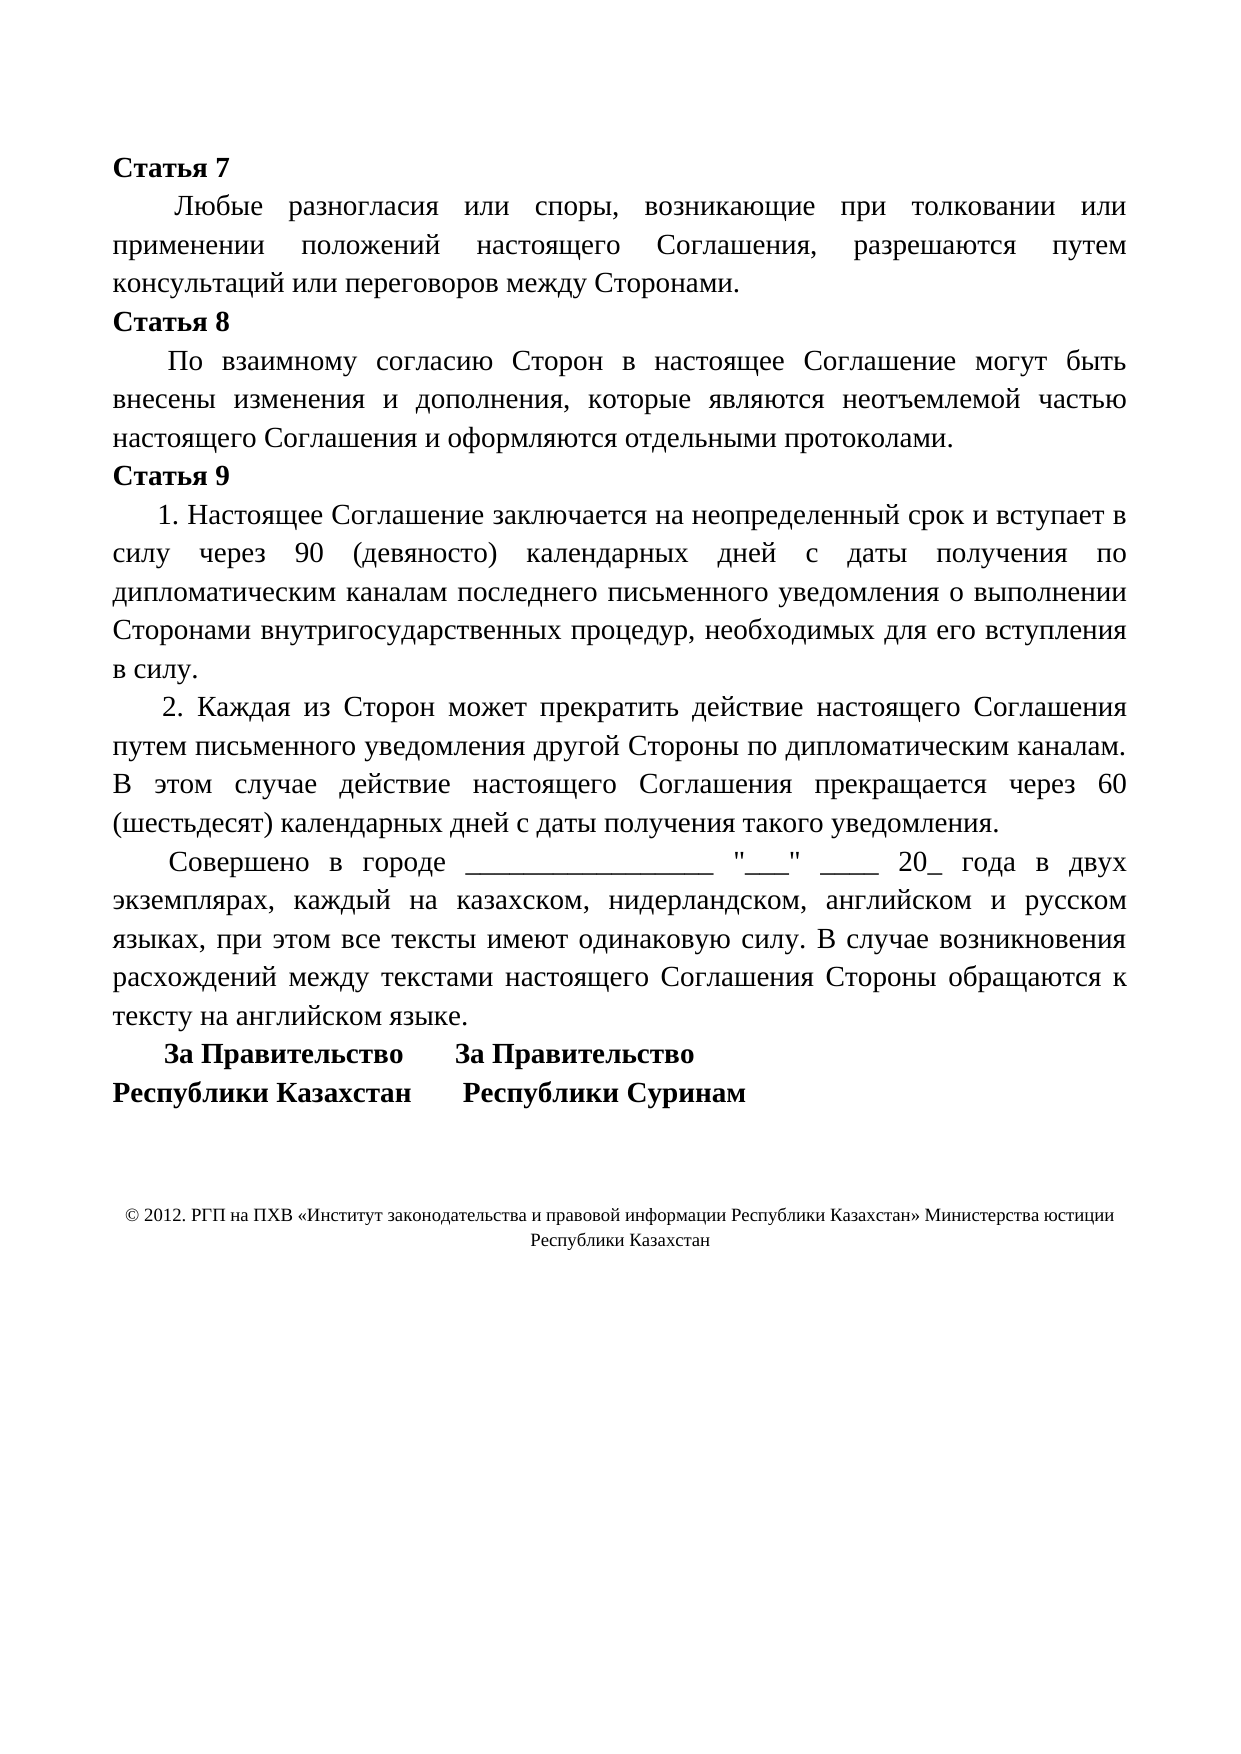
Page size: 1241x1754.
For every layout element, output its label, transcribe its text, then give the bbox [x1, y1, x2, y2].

text За Правительство За Правительство [112, 1036, 1128, 1070]
text Любые разногласия или споры, возникающие при толковании или применении положений настоящего Соглашения, разрешаются путем консультаций или переговоров между Сторонами. [112, 188, 1128, 299]
text © 2012. РГП на ПХВ «Институт законодательства и правовой информации Республики Казахстан» Министерства юстиции Республики Казахстан [112, 1204, 1128, 1251]
text Республики Казахстан Республики Суринам [112, 1075, 1128, 1108]
text Статья 8 [112, 304, 1128, 338]
text 2. Каждая из Сторон может прекратить действие настоящего Соглашения путем письменного уведомления другой Стороны по дипломатическим каналам. В этом случае действие настоящего Соглашения прекращается через 60 (шестьдесят) календарных дней с даты получения такого уведомления. [112, 689, 1128, 839]
text 1. Настоящее Соглашение заключается на неопределенный срок и вступает в силу через 90 (девяносто) календарных дней с даты получения по дипломатическим каналам последнего письменного уведомления о выполнении Сторонами внутригосударственных процедур, необходимых для его вступления в силу. [112, 497, 1128, 684]
text Совершено в городе _________________ "___" ____ 20_ года в двух экземплярах, каждый на казахском, нидерландском, английском и русском языках, при этом все тексты имеют одинаковую силу. В случае возникновения расхождений между текстами настоящего Соглашения Стороны обращаются к тексту на английском языке. [112, 844, 1128, 1031]
text Статья 9 [112, 458, 1128, 492]
text По взаимному согласию Сторон в настоящее Соглашение могут быть внесены изменения и дополнения, которые являются неотъемлемой частью настоящего Соглашения и оформляются отдельными протоколами. [112, 343, 1128, 453]
text Статья 7 [112, 150, 1128, 183]
